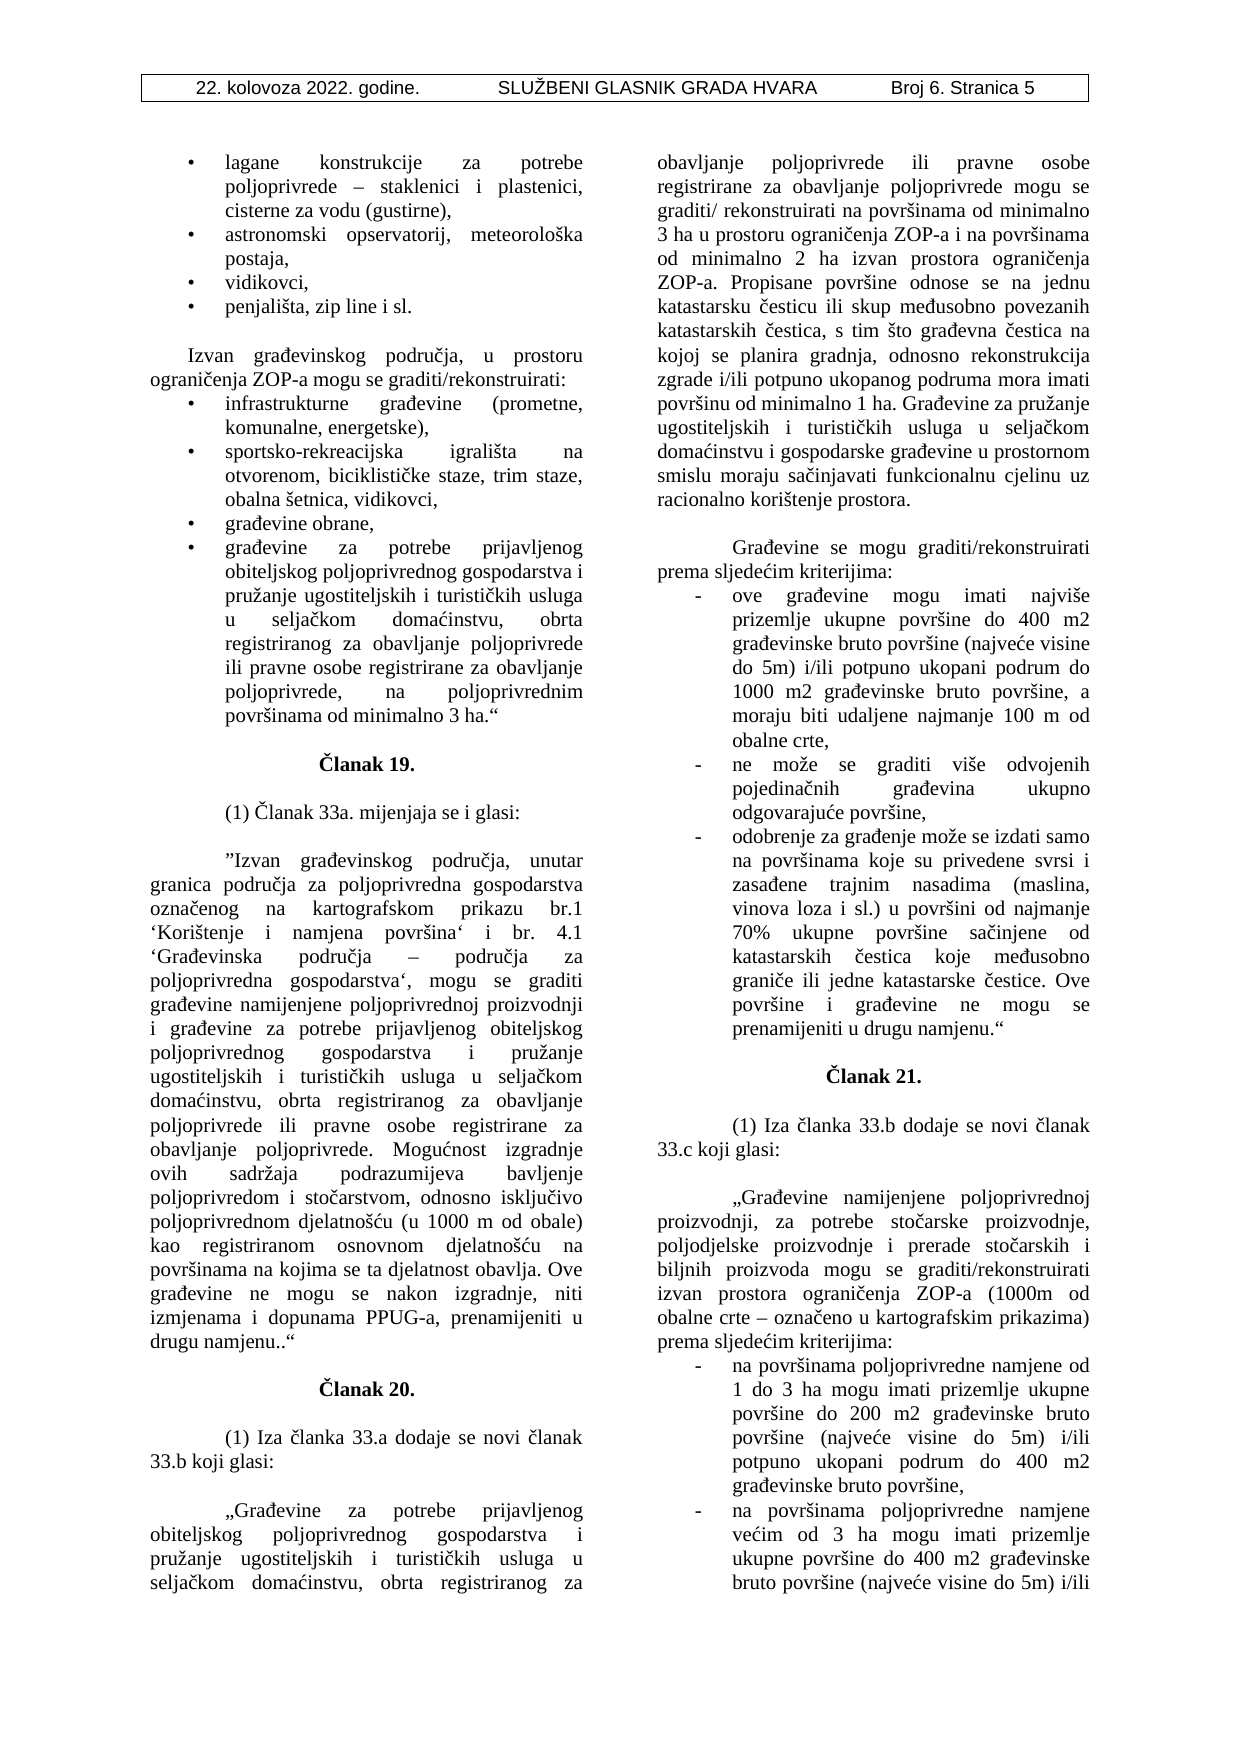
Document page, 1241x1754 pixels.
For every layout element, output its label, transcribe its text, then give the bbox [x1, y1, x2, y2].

list ove građevine mogu imati najviše prizemlje ukupne površine do 400 m2 građevinske bruto površine (najveće visine do 5m) i/ili potpuno ukopani podrum do 1000 m2 građevinske bruto površine, a moraju biti udaljene najmanje 100 m od obalne crte, [694, 583, 1090, 752]
list ne može se graditi više odvojenih pojedinačnih građevina ukupno odgovarajuće površine, [694, 752, 1090, 824]
list građevine za potrebe prijavljenog obiteljskog poljoprivrednog gospodarstva i pružanje ugostiteljskih i turističkih usluga u seljačkom domaćinstvu, obrta registriranog za obavljanje poljoprivrede ili pravne osobe registrirane za obavljanje poljoprivrede, na poljoprivrednim površinama od minimalno 3 ha.“ [187, 535, 583, 727]
list astronomski opservatorij, meteorološka postaja, [187, 222, 583, 270]
text (1) Iza članka 33.b dodaje se novi članak 33.c koji glasi: [657, 1112, 1090, 1161]
list na površinama poljoprivredne namjene od 1 do 3 ha mogu imati prizemlje ukupne površine do 200 m2 građevinske bruto površine (najveće visine do 5m) i/ili potpuno ukopani podrum do 400 m2 građevinske bruto površine, [694, 1353, 1090, 1497]
list građevine obrane, [187, 511, 583, 535]
list sportsko-rekreacijska igrališta na otvorenom, biciklističke staze, trim staze, obalna šetnica, vidikovci, [187, 439, 583, 511]
text Građevine se mogu graditi/rekonstruirati prema sljedećim kriterijima: [657, 535, 1090, 583]
list odobrenje za građenje može se izdati samo na površinama koje su privedene svrsi i zasađene trajnim nasadima (maslina, vinova loza i sl.) u površini od najmanje 70% ukupne površine sačinjene od katastarskih čestica koje međusobno graniče ili jedne katastarske čestice. Ove površine i građevine ne mogu se prenamijeniti u drugu namjenu.“ [694, 824, 1090, 1040]
text Članak 20. [150, 1377, 583, 1401]
text ”Izvan građevinskog područja, unutar granica područja za poljoprivredna gospodarstva označenog na kartografskom prikazu br.1 ‘Korištenje i namjena površina‘ i br. 4.1 ‘Građevinska područja – područja za poljoprivredna gospodarstva‘, mogu se graditi građevine namijenjene poljoprivrednoj proizvodnji i građevine za potrebe prijavljenog obiteljskog poljoprivrednog gospodarstva i pružanje ugostiteljskih i turističkih usluga u seljačkom domaćinstvu, obrta registriranog za obavljanje poljoprivrede ili pravne osobe registrirane za obavljanje poljoprivrede. Mogućnost izgradnje ovih sadržaja podrazumijeva bavljenje poljoprivredom i stočarstvom, odnosno isključivo poljoprivrednom djelatnošću (u 1000 m od obale) kao registriranom osnovnom djelatnošću na površinama na kojima se ta djelatnost obavlja. Ove građevine ne mogu se nakon izgradnje, niti izmjenama i dopunama PPUG-a, prenamijeniti u drugu namjenu..“ [150, 848, 583, 1353]
text „Građevine za potrebe prijavljenog obiteljskog poljoprivrednog gospodarstva i pružanje ugostiteljskih i turističkih usluga u seljačkom domaćinstvu, obrta registriranog za obavljanje poljoprivrede ili pravne osobe registrirane za obavljanje poljoprivrede mogu se graditi/ rekonstruirati na površinama od minimalno 3 ha u prostoru ograničenja ZOP-a i na površinama od minimalno 2 ha izvan prostora ograničenja ZOP-a. Propisane površine odnose se na jednu katastarsku česticu ili skup međusobno povezanih katastarskih čestica, s tim što građevna čestica na kojoj se planira gradnja, odnosno rekonstrukcija zgrade i/ili potpuno ukopanog podruma mora imati površinu od minimalno 1 ha. Građevine za pružanje ugostiteljskih i turističkih usluga u seljačkom domaćinstvu i gospodarske građevine u prostornom smislu moraju sačinjavati funkcionalnu cjelinu uz racionalno korištenje prostora. [657, 150, 1090, 511]
list infrastrukturne građevine (prometne, komunalne, energetske), [187, 391, 583, 439]
text (1) Članak 33a. mijenjaja se i glasi: [150, 800, 583, 824]
text (1) Iza članka 33.a dodaje se novi članak 33.b koji glasi: [150, 1425, 583, 1473]
text Članak 21. [657, 1064, 1090, 1088]
list penjališta, zip line i sl. [187, 294, 583, 318]
list vidikovci, [187, 270, 583, 294]
text Članak 19. [150, 752, 583, 776]
text Izvan građevinskog područja, u prostoru ograničenja ZOP-a mogu se graditi/rekonstruirati: [150, 342, 583, 391]
text „Građevine namijenjene poljoprivrednoj proizvodnji, za potrebe stočarske proizvodnje, poljodjelske proizvodnje i prerade stočarskih i biljnih proizvoda mogu se graditi/rekonstruirati izvan prostora ograničenja ZOP-a (1000m od obalne crte – označeno u kartografskim prikazima) prema sljedećim kriterijima: [657, 1185, 1090, 1353]
list lagane konstrukcije za potrebe poljoprivrede – staklenici i plastenici, cisterne za vodu (gustirne), [187, 150, 583, 222]
